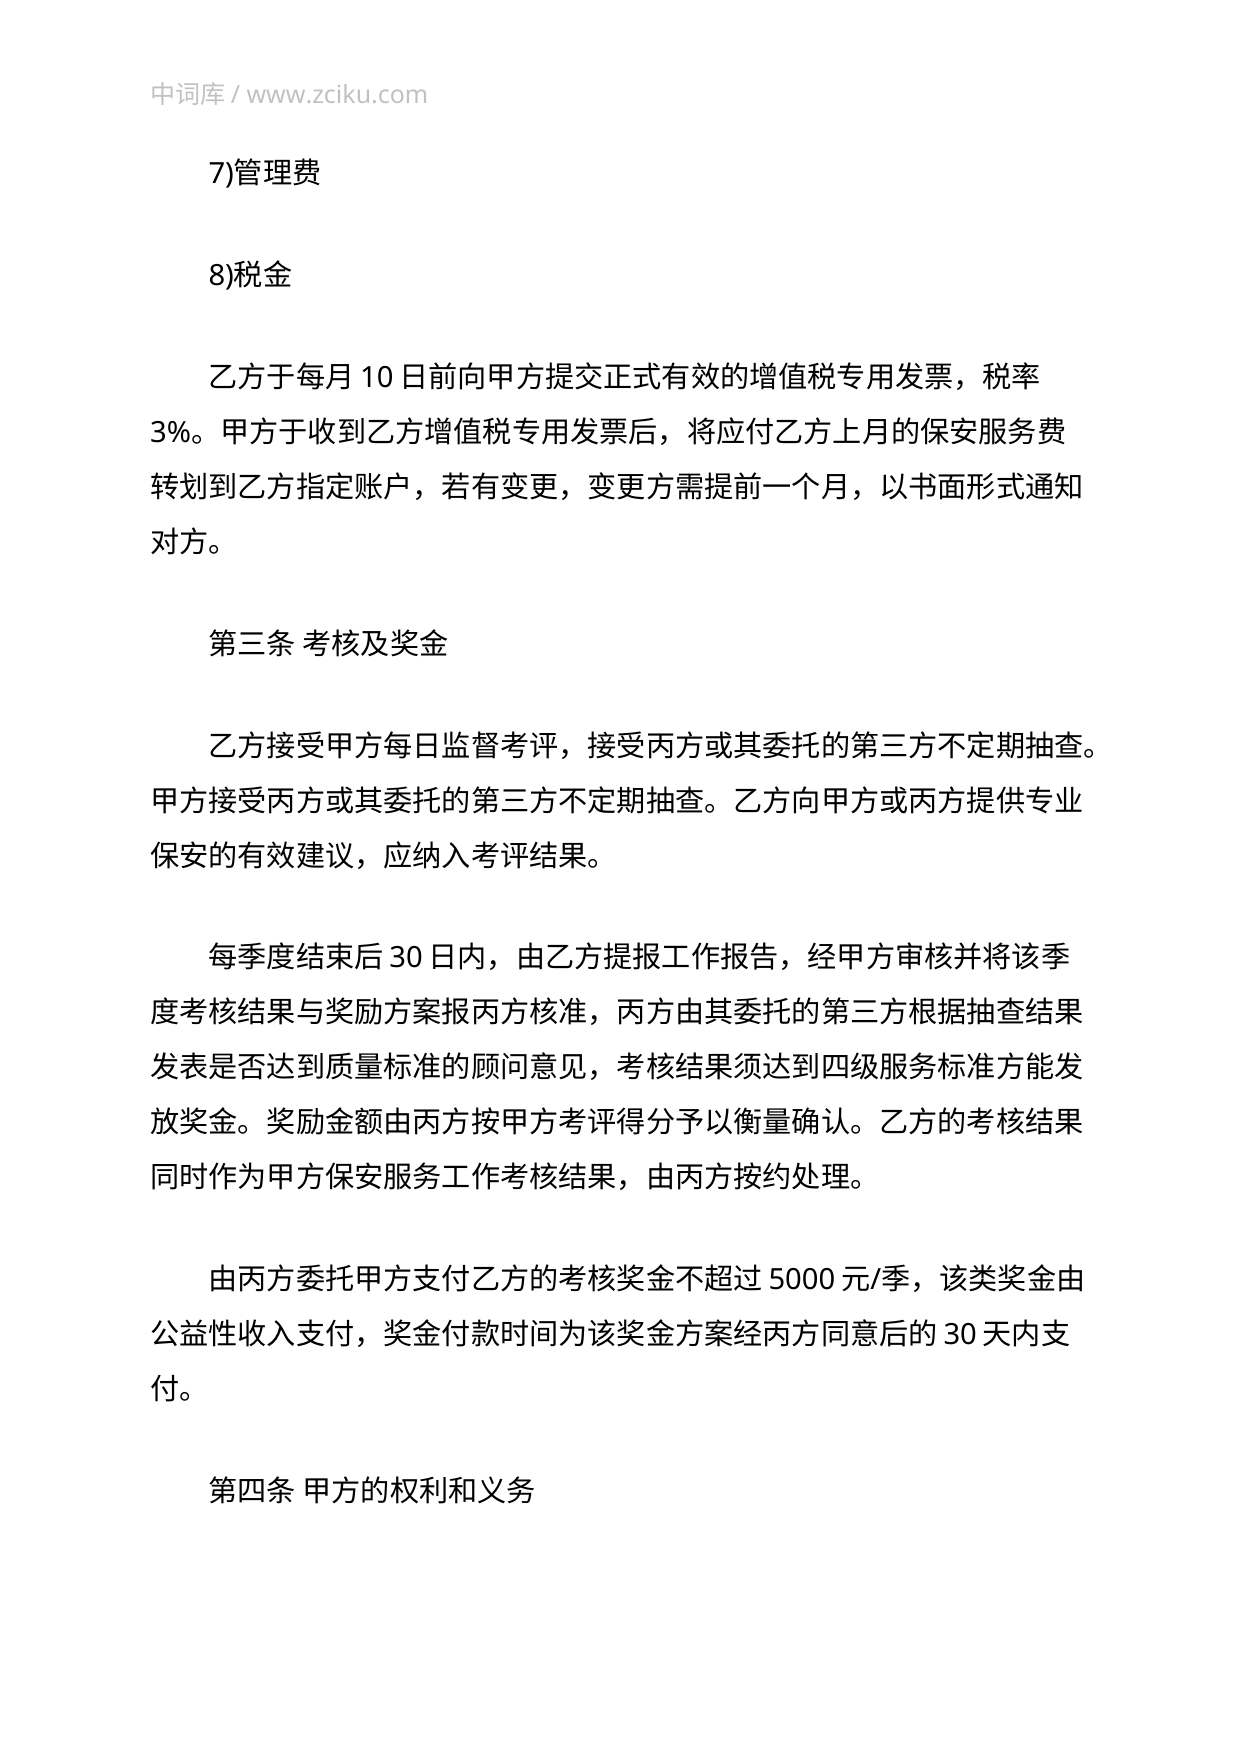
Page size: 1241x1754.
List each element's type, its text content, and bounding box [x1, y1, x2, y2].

text 每季度结束后30日内，由乙方提报工作报告，经甲方审核并将该季度考核结果与奖励方案报丙方核准，丙方由其委托的第三方根据抽查结果发表是否达到质量标准的顾问意见，考核结果须达到四级服务标准方能发放奖金。奖励金额由丙方按甲方考评得分予以衡量确认。乙方的考核结果同时作为甲方保安服务工作考核结果，由丙方按约处理。 [150, 934, 1090, 1196]
text 由丙方委托甲方支付乙方的考核奖金不超过5000元/季，该类奖金由公益性收入支付，奖金付款时间为该奖金方案经丙方同意后的30天内支付。 [150, 1255, 1090, 1408]
text 8)税金 [150, 252, 1090, 294]
text 乙方于每月10日前向甲方提交正式有效的增值税专用发票，税率3%。甲方于收到乙方增值税专用发票后，将应付乙方上月的保安服务费转划到乙方指定账户，若有变更，变更方需提前一个月，以书面形式通知对方。 [150, 354, 1090, 561]
text 乙方接受甲方每日监督考评，接受丙方或其委托的第三方不定期抽查。甲方接受丙方或其委托的第三方不定期抽查。乙方向甲方或丙方提供专业保安的有效建议，应纳入考评结果。 [150, 722, 1090, 874]
text 第四条 甲方的权利和义务 [150, 1467, 1090, 1509]
text 7)管理费 [150, 150, 1090, 192]
text 第三条 考核及奖金 [150, 621, 1090, 663]
